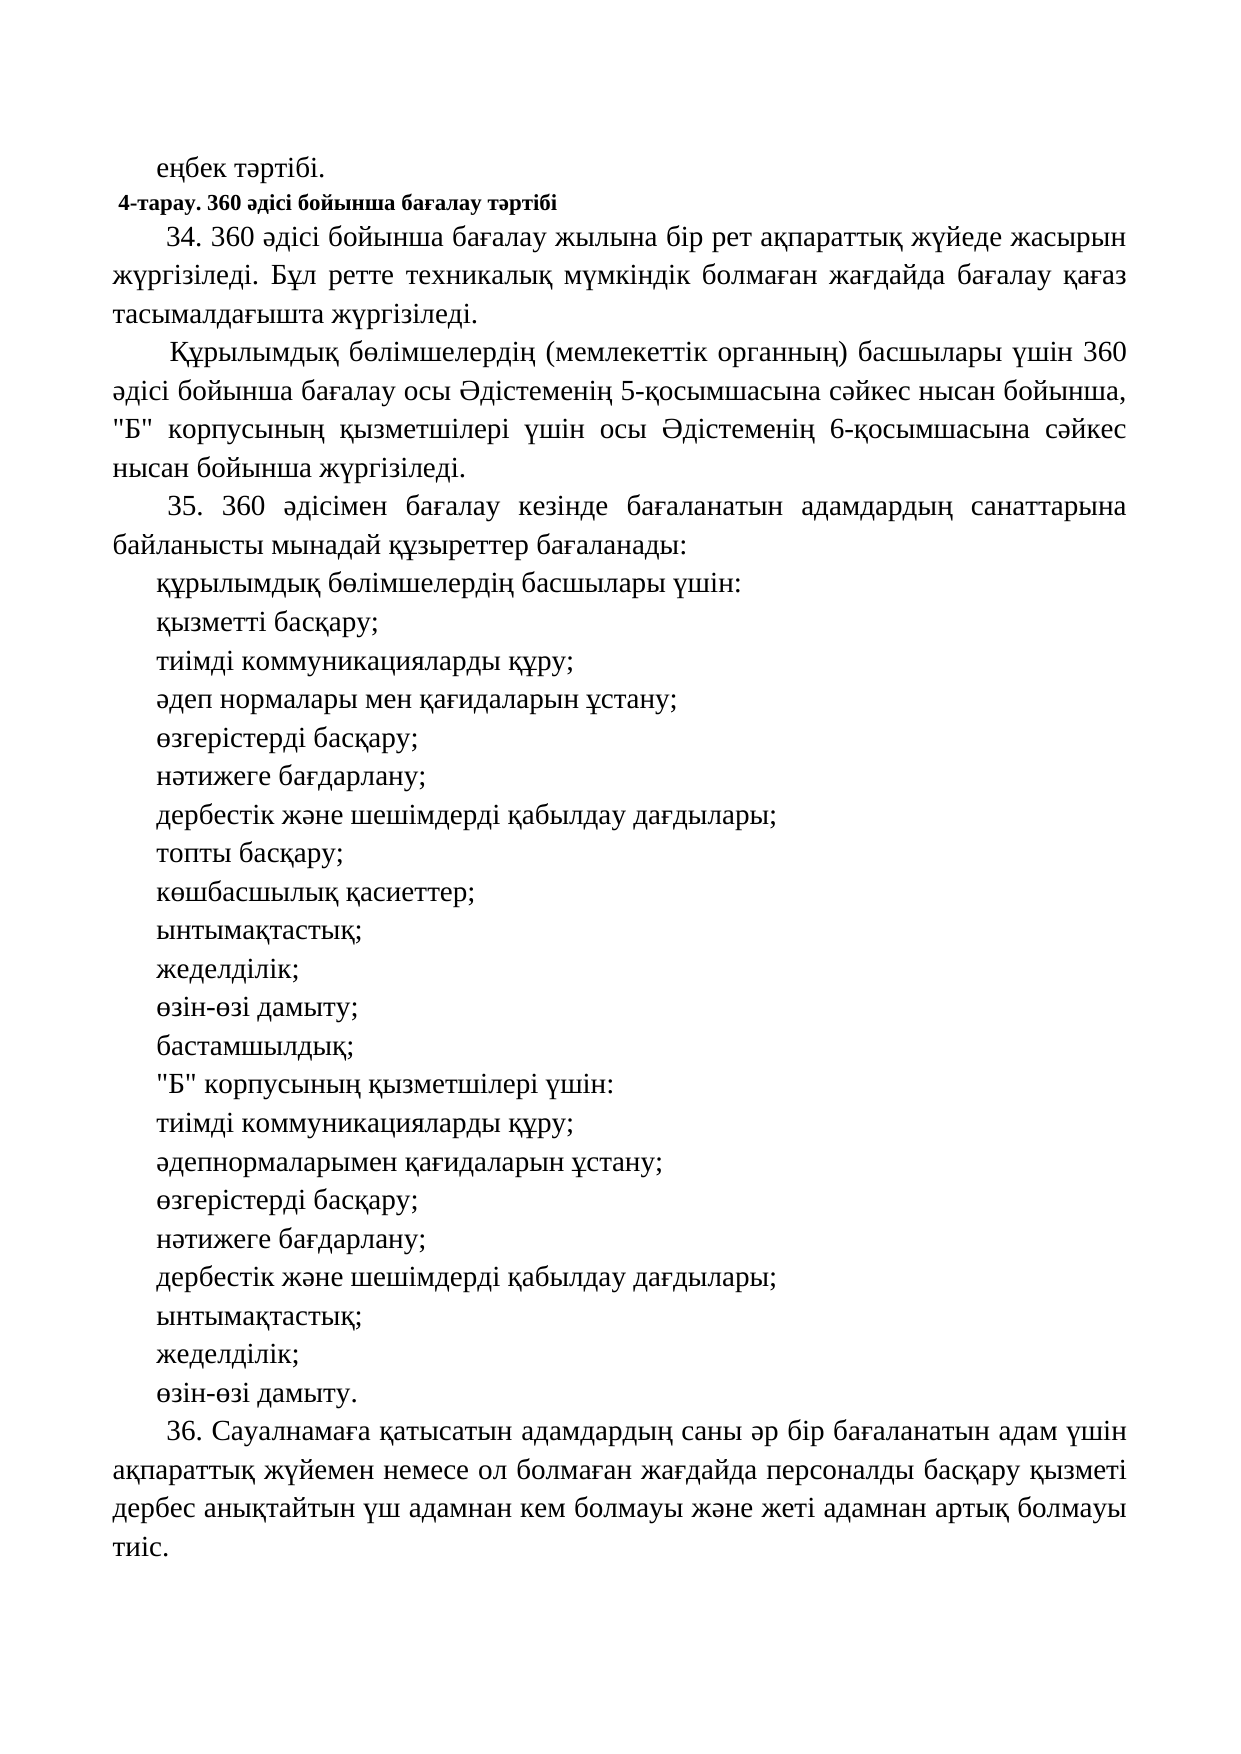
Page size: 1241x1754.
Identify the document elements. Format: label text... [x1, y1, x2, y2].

text ынтымақтастық; [112, 1298, 1128, 1331]
text тиімді коммуникацияларды құру; [112, 1105, 1128, 1139]
text нәтижеге бағдарлану; [112, 758, 1128, 792]
text "Б" корпусының қызметшілері үшін: [112, 1067, 1128, 1100]
text қызметті басқару; [112, 604, 1128, 638]
text Құрылымдық бөлімшелердің (мемлекеттік органның) басшылары үшін 360 әдісі бойынша бағалау осы Әдістеменің 5-қосымшасына сәйкес нысан бойынша, "Б" корпусының қызметшілері үшін осы Әдістеменің 6-қосымшасына сәйкес нысан бойынша жүргізіледі. [112, 334, 1128, 483]
text 34. 360 әдісі бойынша бағалау жылына бір рет ақпараттық жүйеде жасырын жүргізіледі. Бұл ретте техникалық мүмкіндік болмаған жағдайда бағалау қағаз тасымалдағышта жүргізіледі. [112, 219, 1128, 329]
text 35. 360 әдісімен бағалау кезінде бағаланатын адамдардың санаттарына байланысты мынадай құзыреттер бағаланады: [112, 488, 1128, 561]
text өзін-өзі дамыту; [112, 989, 1128, 1023]
text тиімді коммуникацияларды құру; [112, 643, 1128, 676]
text жеделділік; [112, 951, 1128, 984]
text топты басқару; [112, 835, 1128, 869]
text бастамшылдық; [112, 1028, 1128, 1062]
text өзгерістерді басқару; [112, 1182, 1128, 1216]
text 4-тарау. 360 әдісі бойынша бағалау тәртібі [112, 188, 1128, 215]
text еңбек тәртібі. [112, 150, 1128, 183]
text нәтижеге бағдарлану; [112, 1221, 1128, 1254]
text әдеп нормалары мен қағидаларын ұстану; [112, 681, 1128, 715]
text жеделділік; [112, 1336, 1128, 1370]
text дербестік және шешімдерді қабылдау дағдылары; [112, 797, 1128, 830]
text өзгерістерді басқару; [112, 720, 1128, 753]
text 36. Сауалнамаға қатысатын адамдардың саны әр бір бағаланатын адам үшін ақпараттық жүйемен немесе ол болмаған жағдайда персоналды басқару қызметі дербес анықтайтын үш адамнан кем болмауы және жеті адамнан артық болмауы тиіс. [112, 1413, 1128, 1563]
text өзін-өзі дамыту. [112, 1375, 1128, 1408]
text дербестік және шешімдерді қабылдау дағдылары; [112, 1259, 1128, 1293]
text құрылымдық бөлімшелердің басшылары үшін: [112, 566, 1128, 599]
text көшбасшылық қасиеттер; [112, 874, 1128, 907]
text әдепнормаларымен қағидаларын ұстану; [112, 1144, 1128, 1177]
text ынтымақтастық; [112, 912, 1128, 946]
